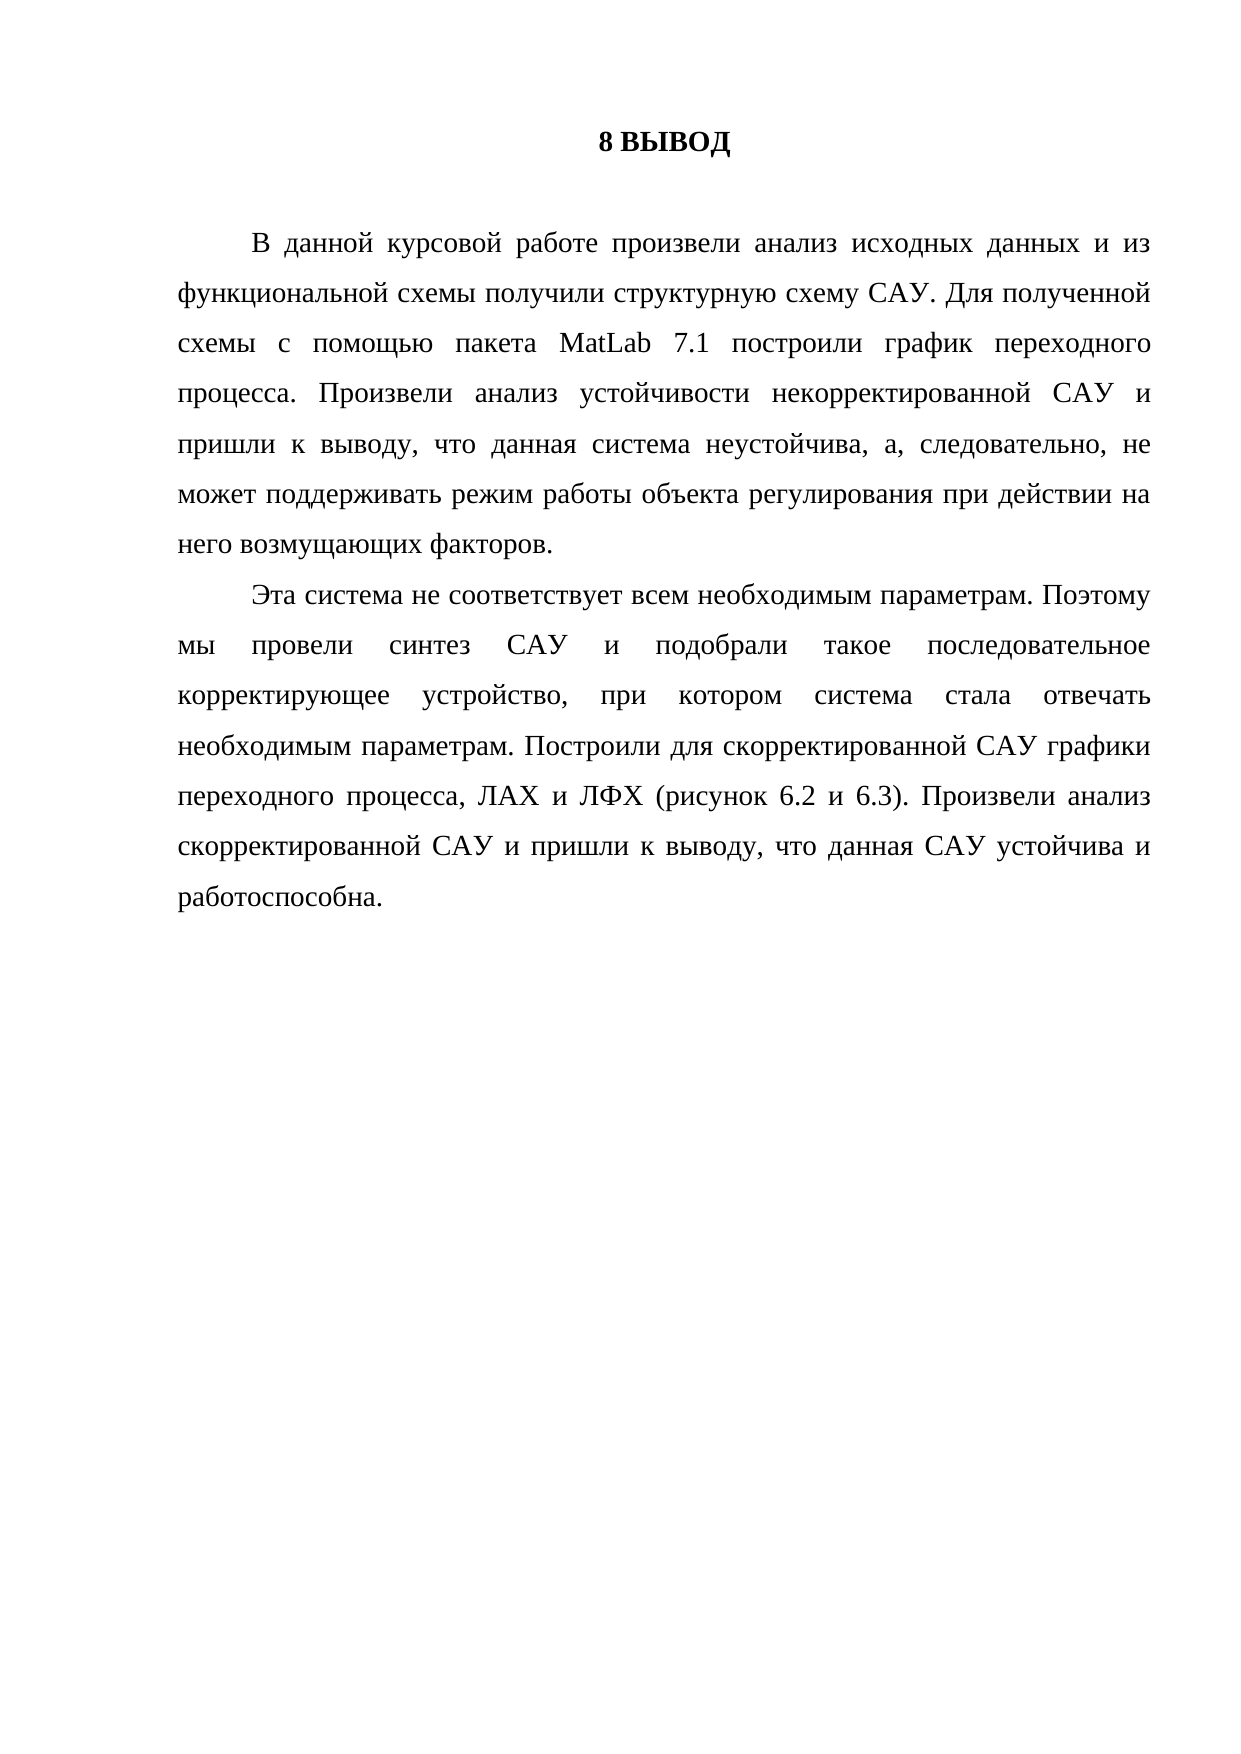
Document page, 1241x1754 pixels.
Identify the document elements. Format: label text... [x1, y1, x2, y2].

subtitle 8 ВЫВОД [177, 124, 1152, 158]
text В данной курсовой работе произвели анализ исходных данных и из функциональной схемы получили структурную схему САУ. Для полученной схемы с помощью пакета MatLab 7.1 построили график переходного процесса. Произвели анализ устойчивости некорректированной САУ и пришли к выводу, что данная система неустойчива, а, следовательно, не может поддерживать режим работы объекта регулирования при действии на него возмущающих факторов. [177, 225, 1152, 560]
text Эта система не соответствует всем необходимым параметрам. Поэтому мы провели синтез САУ и подобрали такое последовательное корректирующее устройство, при котором система стала отвечать необходимым параметрам. Построили для скорректированной САУ графики переходного процесса, ЛАХ и ЛФХ (рисунок 6.2 и 6.3). Произвели анализ скорректированной САУ и пришли к выводу, что данная САУ устойчива и работоспособна. [177, 577, 1152, 912]
